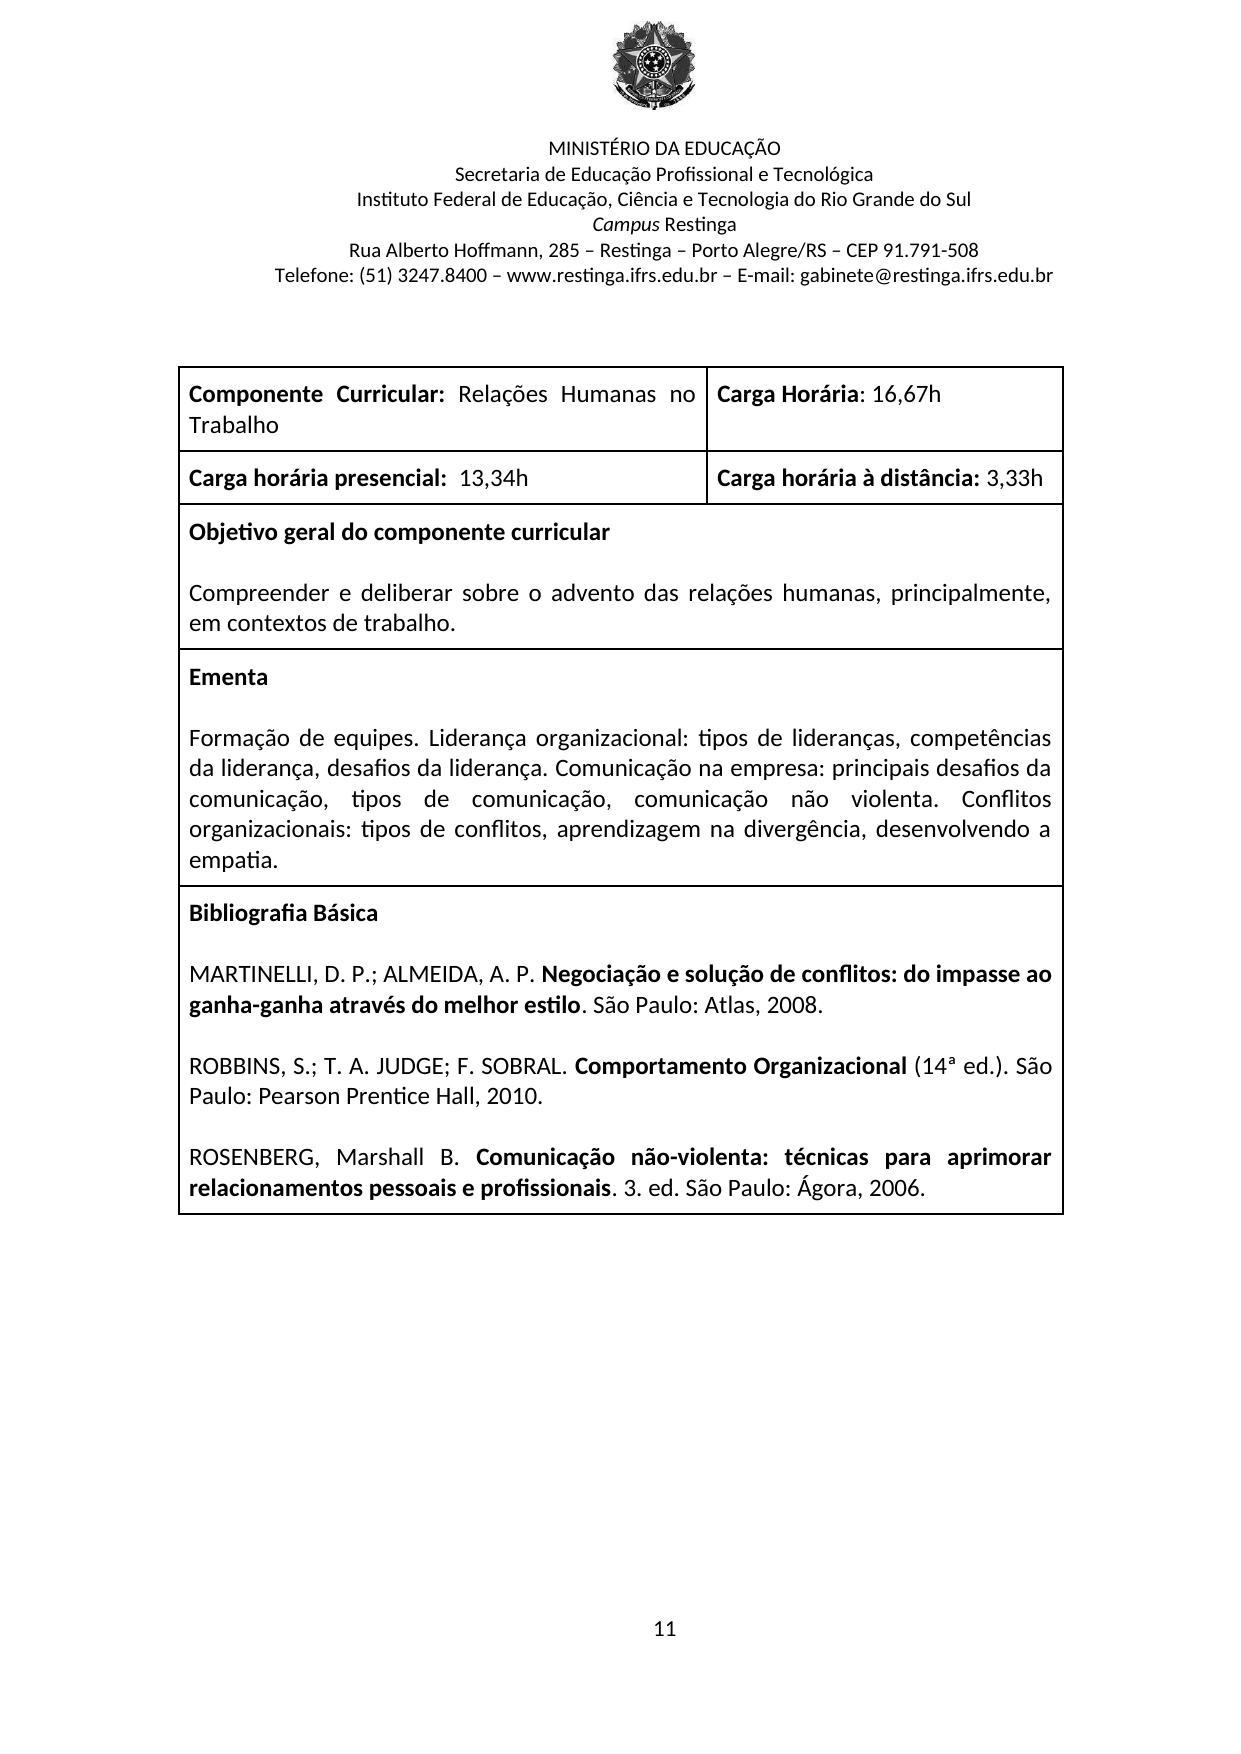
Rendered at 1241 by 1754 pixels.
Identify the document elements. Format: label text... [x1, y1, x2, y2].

table_header Componente Curricular: Relações Humanas no Trabalho [180, 368, 706, 450]
table_cell Objetivo geral do componente curricular Compreender e deliberar sobre o advento das relações humanas, principalmente, em contextos de trabalho. [180, 505, 1062, 648]
picture [612, 21, 696, 110]
table_cell Carga horária presencial: 13,34h [180, 452, 706, 503]
table_cell Carga horária à distância: 3,33h [708, 452, 1062, 503]
table_cell Bibliografia Básica MARTINELLI, D. P.; ALMEIDA, A. P. Negociação e solução de conflitos: do impasse ao ganha-ganha através do melhor estilo. São Paulo: Atlas, 2008. ROBBINS, S.; T. A. JUDGE; F. SOBRAL. Comportamento Organizacional (14ª ed.). São Paulo: Pearson Prentice Hall, 2010. ROSENBERG, Marshall B. Comunicação não-violenta: técnicas para aprimorar relacionamentos pessoais e profissionais. 3. ed. São Paulo: Ágora, 2006. [180, 887, 1062, 1213]
table_header Carga Horária: 16,67h [708, 368, 1062, 450]
table_cell Ementa Formação de equipes. Liderança organizacional: tipos de lideranças, competências da liderança, desafios da liderança. Comunicação na empresa: principais desafios da comunicação, tipos de comunicação, comunicação não violenta. Conflitos organizacionais: tipos de conflitos, aprendizagem na divergência, desenvolvendo a empatia. [180, 650, 1062, 885]
